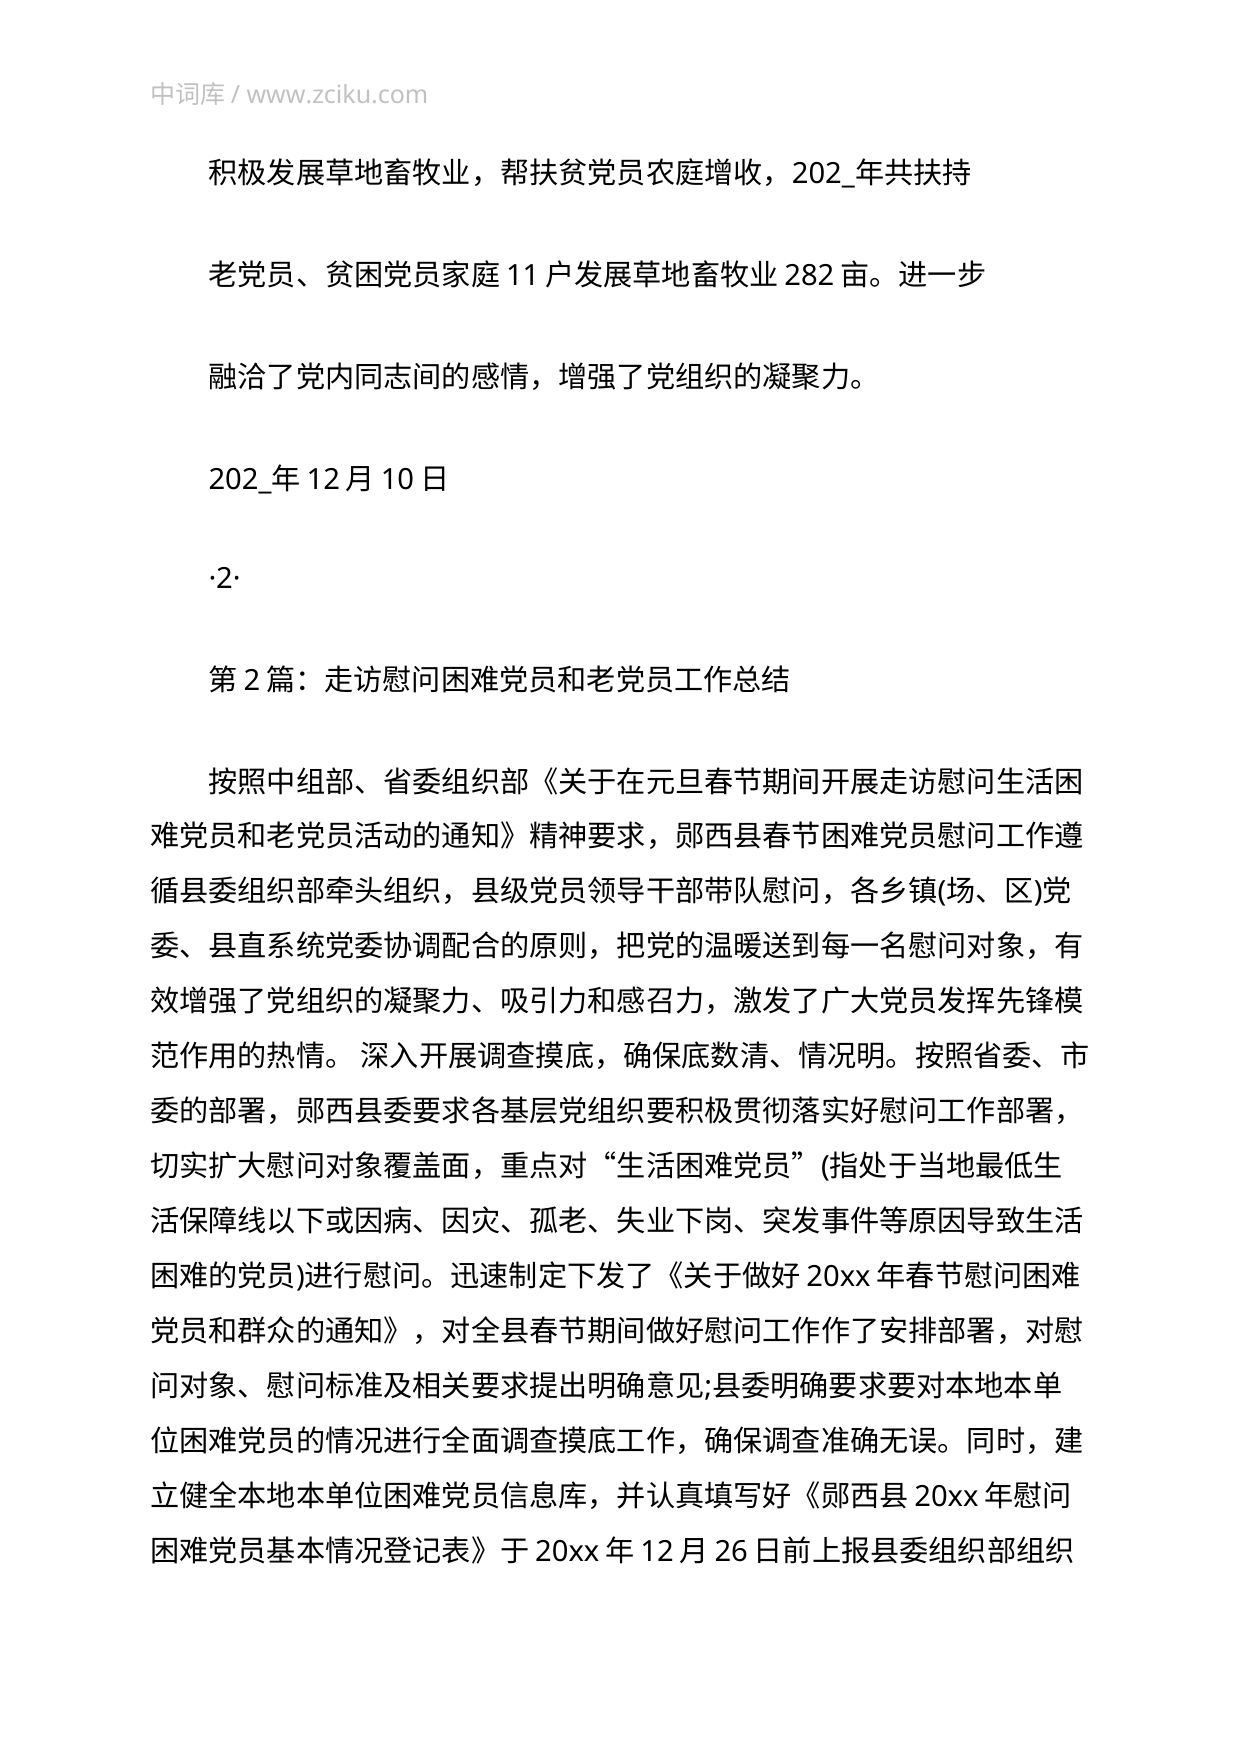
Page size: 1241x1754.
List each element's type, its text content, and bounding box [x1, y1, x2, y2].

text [150, 758, 1090, 1569]
text 第2篇：走访慰问困难党员和老党员工作总结 [150, 656, 1090, 698]
text 融洽了党内同志间的感情，增强了党组织的凝聚力。 [150, 354, 1090, 396]
text ·2· [150, 558, 1090, 597]
text 老党员、贫困党员家庭11户发展草地畜牧业282亩。进一步 [150, 252, 1090, 294]
text 积极发展草地畜牧业，帮扶贫党员农庭增收，202_年共扶持 [150, 150, 1090, 192]
text 202_年12月10日 [150, 456, 1090, 498]
